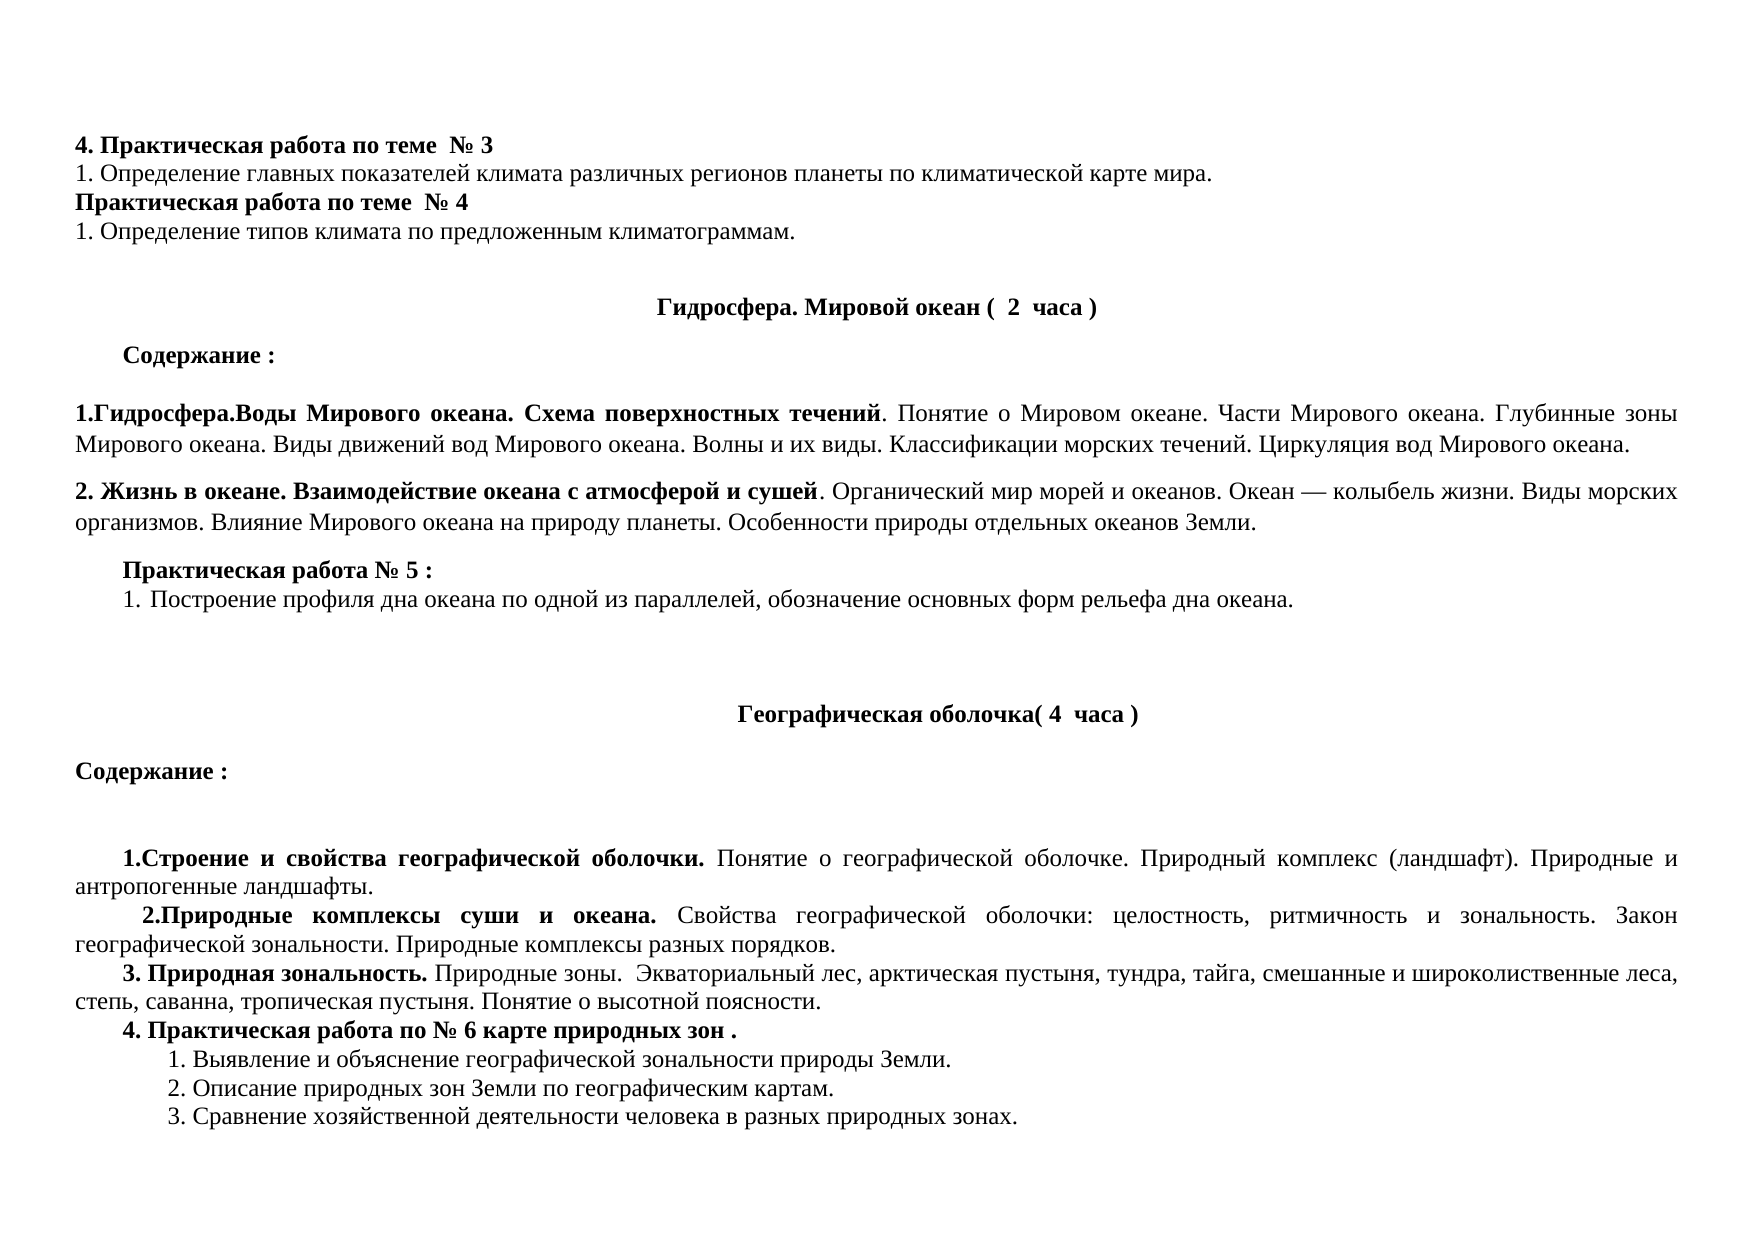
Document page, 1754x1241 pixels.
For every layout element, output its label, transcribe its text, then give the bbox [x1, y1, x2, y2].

text 2. Описание природных зон Земли по географическим картам. [167, 1073, 1679, 1101]
text Содержание : [75, 756, 1679, 785]
text 4. Практическая работа по теме № 3 [75, 130, 1679, 158]
text Содержание : [75, 340, 1679, 369]
text 1. Выявление и объяснение географической зональности природы Земли. [167, 1044, 1679, 1073]
text 2.Природные комплексы суши и океана. Свойства географической оболочки: целостность, ритмичность и зональность. Закон географической зональности. Природные комплексы разных порядков. [75, 900, 1679, 958]
text Гидросфера. Мировой океан ( 2 часа ) [75, 292, 1679, 321]
text 3. Сравнение хозяйственной деятельности человека в разных природных зонах. [167, 1101, 1679, 1130]
text Географическая оболочка( 4 часа ) [197, 699, 1679, 728]
list Построение профиля дна океана по одной из параллелей, обозначение основных форм рельефа дна океана. [75, 584, 1679, 613]
text 4. Практическая работа по № 6 карте природных зон . [75, 1015, 1679, 1044]
text Практическая работа № 5 : [75, 555, 1679, 584]
text 1. Определение главных показателей климата различных регионов планеты по климатической карте мира. [75, 158, 1679, 187]
text 2. Жизнь в океане. Взаимодействие океана с атмосферой и сушей. Органический мир морей и океанов. Океан — колыбель жизни. Виды морских организмов. Влияние Мирового океана на природу планеты. Особенности природы отдельных океанов Земли. [75, 476, 1679, 536]
text 3. Природная зональность. Природные зоны. Экваториальный лес, арктическая пустыня, тундра, тайга, смешанные и широколиственные леса, степь, саванна, тропическая пустыня. Понятие о высотной поясности. [75, 958, 1679, 1015]
text 1. Определение типов климата по предложенным климатограммам. [75, 216, 1679, 245]
text 1.Гидросфера.Воды Мирового океана. Схема поверхностных течений. Понятие о Мировом океане. Части Мирового океана. Глубинные зоны Мирового океана. Виды движений вод Мирового океана. Волны и их виды. Классификации морских течений. Циркуляция вод Мирового океана. [75, 398, 1679, 457]
text 1.Строение и свойства географической оболочки. Понятие о географической оболочке. Природный комплекс (ландшафт). Природные и антропогенные ландшафты. [75, 843, 1679, 900]
text Практическая работа по теме № 4 [75, 187, 1679, 216]
